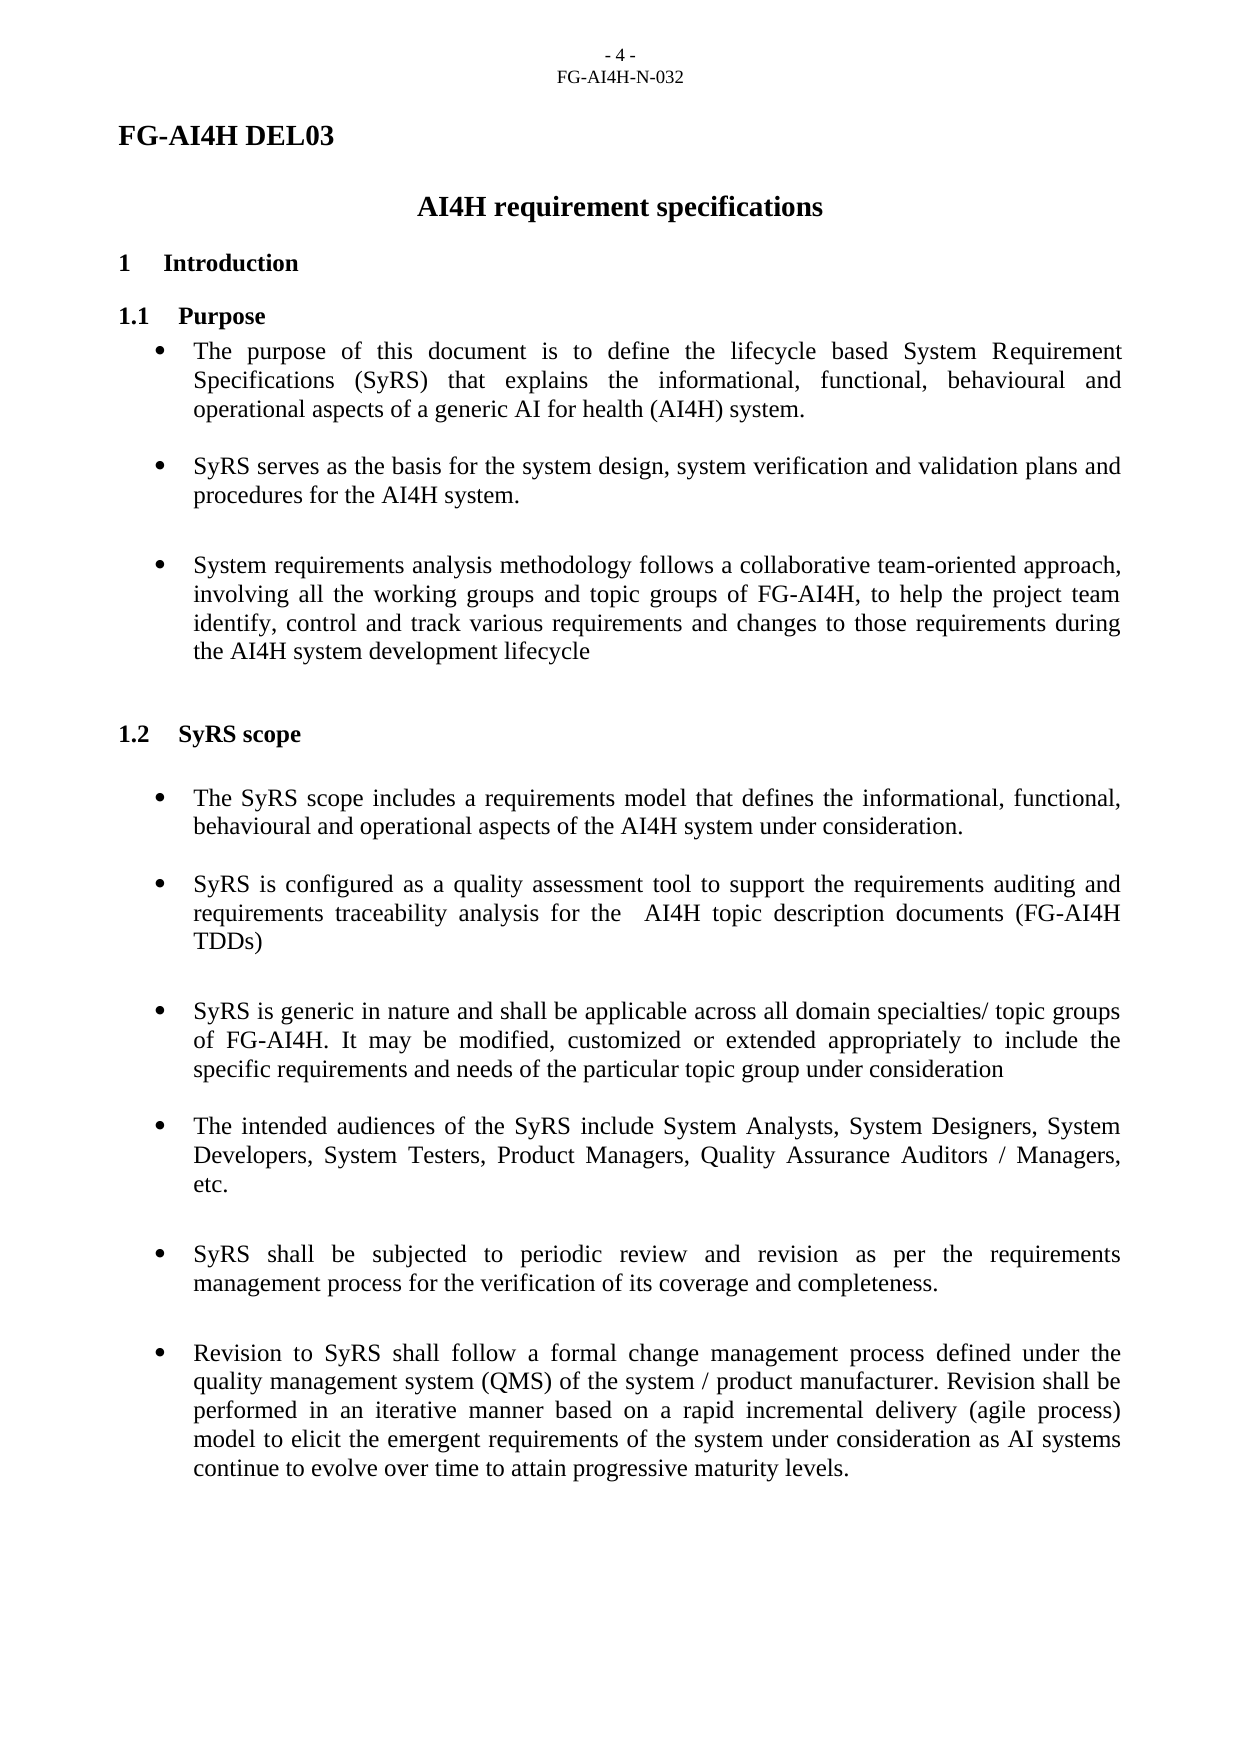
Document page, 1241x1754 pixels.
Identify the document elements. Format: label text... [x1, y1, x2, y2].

list Revision to SyRS shall follow a formal change management process defined under the quality management system (QMS) of the system / product manufacturer. Revision shall be performed in an iterative manner based on a rapid incremental delivery (agile process) model to elicit the emergent requirements of the system under consideration as AI systems continue to evolve over time to attain progressive maturity levels. [156, 1338, 1122, 1481]
list SyRS shall be subjected to periodic review and revision as per the requirements management process for the verification of its coverage and completeness. [156, 1239, 1122, 1296]
title AI4H requirement specifications [118, 189, 1122, 223]
list SyRS is generic in nature and shall be applicable across all domain specialties/ topic groups of FG-AI4H. It may be modified, customized or extended appropriately to include the specific requirements and needs of the particular topic group under consideration [156, 996, 1122, 1083]
list The purpose of this document is to define the lifecycle based System Requirement Specifications (SyRS) that explains the informational, functional, behavioural and operational aspects of a generic AI for health (AI4H) system. [156, 336, 1122, 423]
text FG-AI4H DEL03 [118, 118, 1122, 152]
list The SyRS scope includes a requirements model that defines the informational, functional, behavioural and operational aspects of the AI4H system under consideration. [156, 783, 1122, 840]
list SyRS serves as the basis for the system design, system verification and validation plans and procedures for the AI4H system. [156, 451, 1122, 509]
subtitle Introduction [118, 248, 1122, 276]
list System requirements analysis methodology follows a collaborative team-oriented approach, involving all the working groups and topic groups of FG-AI4H, to help the project team identify, control and track various requirements and changes to those requirements during the AI4H system development lifecycle [156, 550, 1122, 665]
list SyRS is configured as a quality assessment tool to support the requirements auditing and requirements traceability analysis for the AI4H topic description documents (FG-AI4H TDDs) [156, 869, 1122, 955]
subtitle Purpose [118, 301, 1122, 330]
subtitle SyRS scope [118, 719, 1122, 748]
list The intended audiences of the SyRS include System Analysts, System Designers, System Developers, System Testers, Product Managers, Quality Assurance Auditors / Managers, etc. [156, 1111, 1122, 1198]
